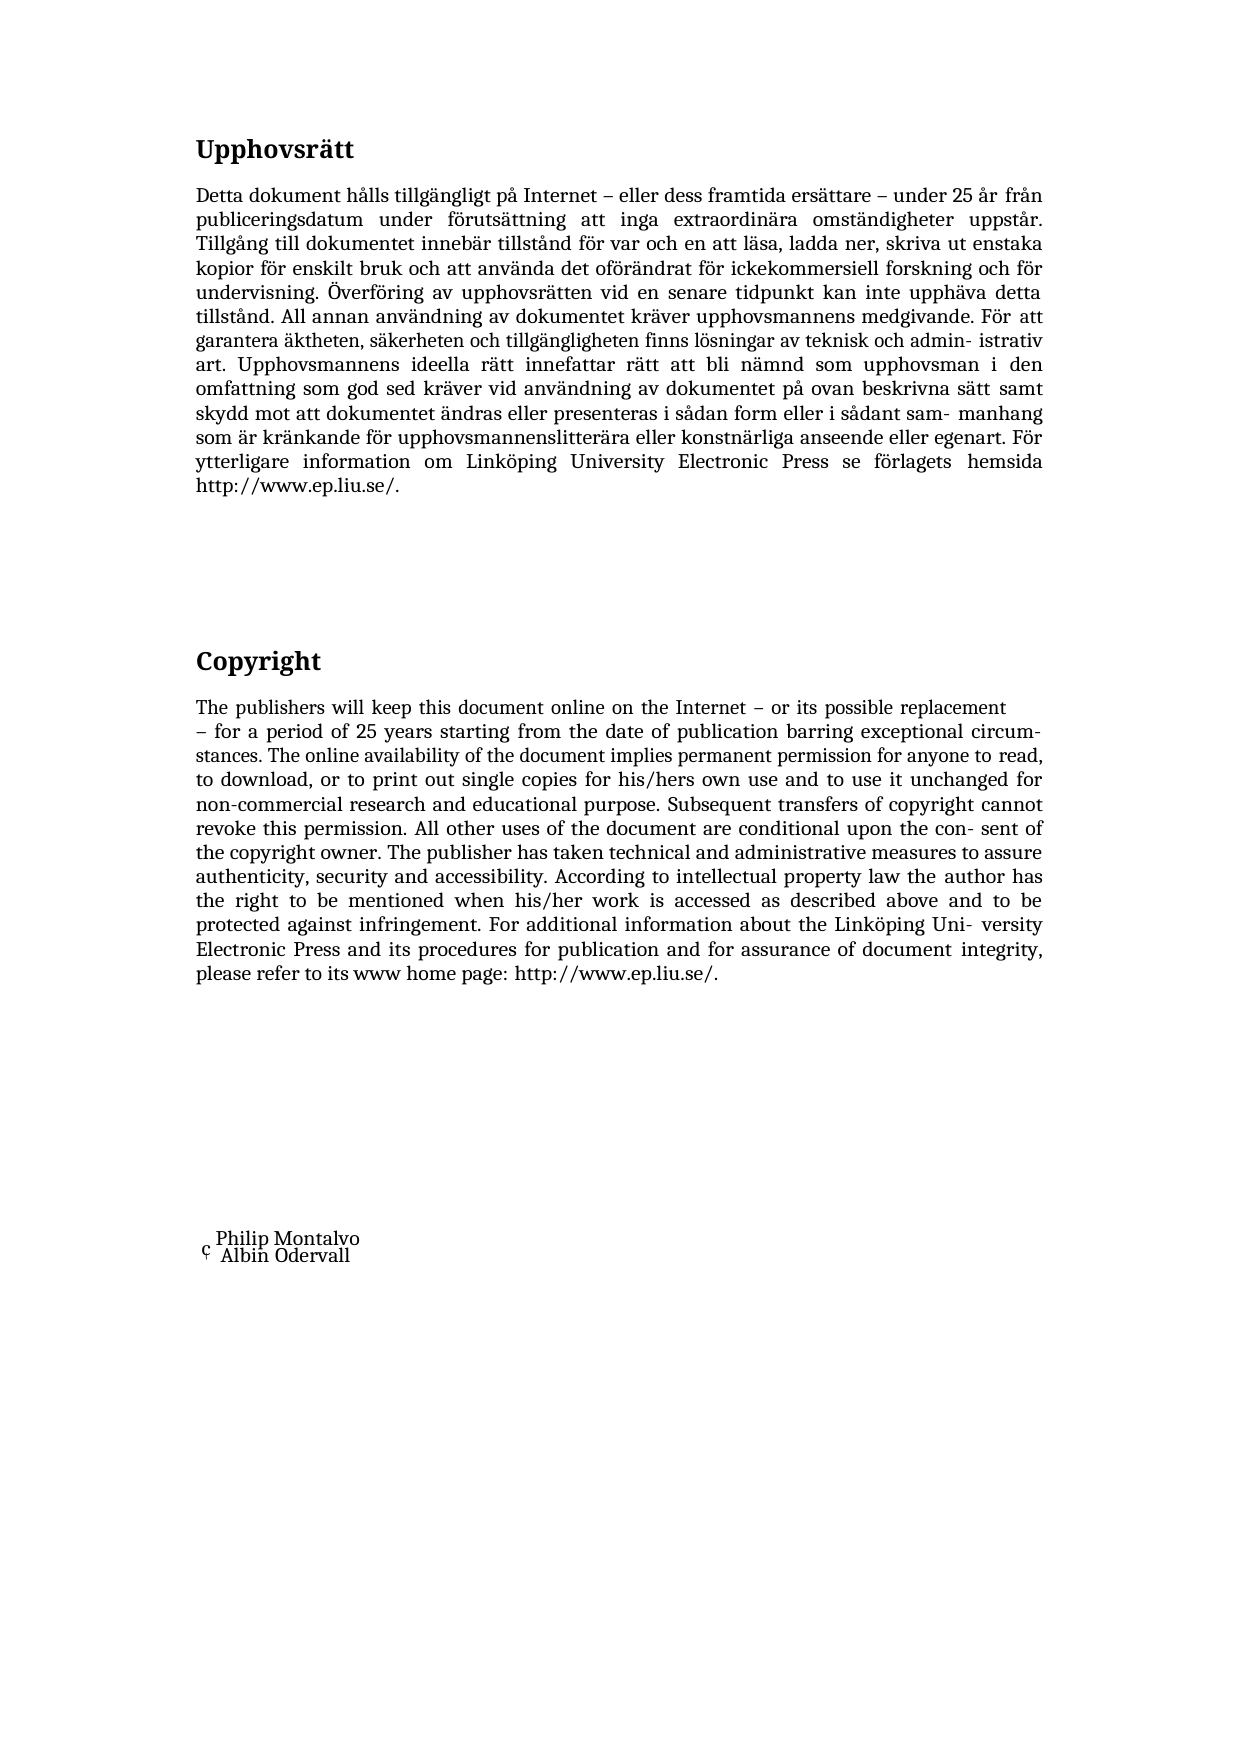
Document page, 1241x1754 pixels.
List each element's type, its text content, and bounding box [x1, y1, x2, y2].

text c Philip Montalvo Albin Odervall [201, 1226, 381, 1268]
subtitle Copyright [196, 643, 1119, 677]
text The publishers will keep this document online on the Internet – or its possible replacement [196, 695, 1119, 719]
text Detta dokument hålls tillgängligt på Internet – eller dess framtida ersättare – under 25 år från publiceringsdatum under förutsättning att inga extraordinära omständigheter uppstår. Tillgång till dokumentet innebär tillstånd för var och en att läsa, ladda ner, skriva ut enstaka kopior för enskilt bruk och att använda det oförändrat för ickekommersiell forskning och för undervisning. Överföring av upphovsrätten vid en senare tidpunkt kan inte upphäva detta tillstånd. All annan användning av dokumentet kräver upphovsmannens medgivande. För att garantera äktheten, säkerheten och tillgängligheten finns lösningar av teknisk och admin- istrativ art. Upphovsmannens ideella rätt innefattar rätt att bli nämnd som upphovsman i den omfattning som god sed kräver vid användning av dokumentet på ovan beskrivna sätt samt skydd mot att dokumentet ändras eller presenteras i sådan form eller i sådant sam- manhang som är kränkande för upphovsmannenslitterära eller konstnärliga anseende eller egenart. För ytterligare information om Linköping University Electronic Press se förlagets hemsida http://www.ep.liu.se/. [196, 184, 1043, 498]
subtitle Upphovsrätt [196, 131, 1119, 165]
text – for a period of 25 years starting from the date of publication barring exceptional circum- stances. The online availability of the document implies permanent permission for anyone to read, to download, or to print out single copies for his/hers own use and to use it unchanged for non-commercial research and educational purpose. Subsequent transfers of copyright cannot revoke this permission. All other uses of the document are conditional upon the con- sent of the copyright owner. The publisher has taken technical and administrative measures to assure authenticity, security and accessibility. According to intellectual property law the author has the right to be mentioned when his/her work is accessed as described above and to be protected against infringement. For additional information about the Linköping Uni- versity Electronic Press and its procedures for publication and for assurance of document integrity, please refer to its www home page: http://www.ep.liu.se/. [196, 720, 1043, 985]
